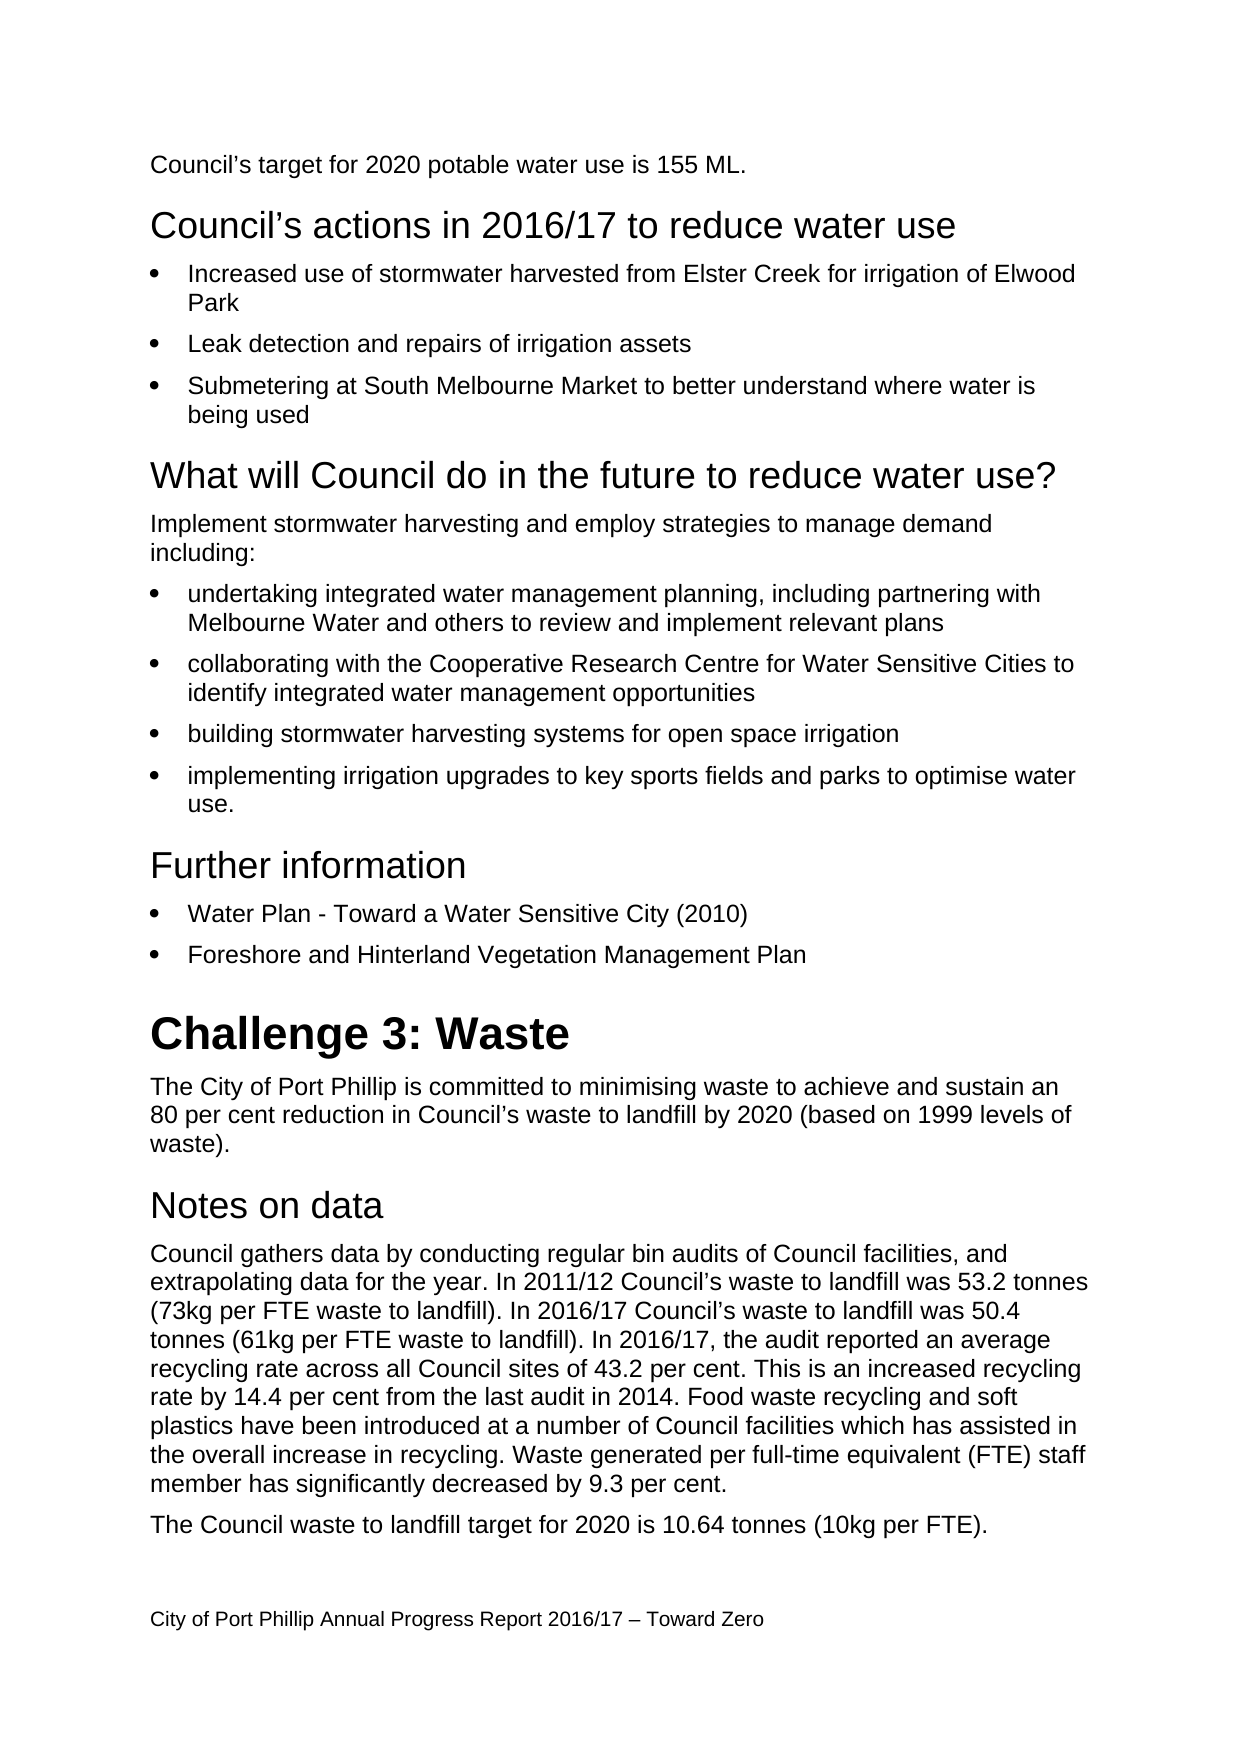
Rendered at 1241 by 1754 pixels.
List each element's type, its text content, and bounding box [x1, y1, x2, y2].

subtitle Further information [150, 843, 1090, 886]
text Submetering at South Melbourne Market to better understand where water is being used [150, 371, 1090, 428]
text Water Plan - Toward a Water Sensitive City (2010) [150, 899, 1090, 928]
text The Council waste to landfill target for 2020 is 10.64 tonnes (10kg per FTE). [150, 1510, 1090, 1539]
text implementing irrigation upgrades to key sports fields and parks to optimise water use. [150, 761, 1090, 818]
subtitle Council’s actions in 2016/17 to reduce water use [150, 204, 1090, 247]
text Council gathers data by conducting regular bin audits of Council facilities, and extrapolating data for the year. In 2011/12 Council’s waste to landfill was 53.2 tonnes (73kg per FTE waste to landfill). In 2016/17 Council’s waste to landfill was 50.4 tonnes (61kg per FTE waste to landfill). In 2016/17, the audit reported an average recycling rate across all Council sites of 43.2 per cent. This is an increased recycling rate by 14.4 per cent from the last audit in 2014. Food waste recycling and soft plastics have been introduced at a number of Council facilities which has assisted in the overall increase in recycling. Waste generated per full-time equivalent (FTE) staff member has significantly decreased by 9.3 per cent. [150, 1239, 1090, 1497]
text Implement stormwater harvesting and employ strategies to manage demand including: [150, 509, 1090, 567]
text collaborating with the Cooperative Research Centre for Water Sensitive Cities to identify integrated water management opportunities [150, 649, 1090, 707]
subtitle What will Council do in the future to reduce water use? [150, 453, 1090, 497]
text The City of Port Phillip is committed to minimising waste to achieve and sustain an 80 per cent reduction in Council’s waste to landfill by 2020 (based on 1999 levels of waste). [150, 1072, 1090, 1158]
subtitle Challenge 3: Waste [150, 1007, 1090, 1059]
text building stormwater harvesting systems for open space irrigation [150, 719, 1090, 748]
text undertaking integrated water management planning, including partnering with Melbourne Water and others to review and implement relevant plans [150, 579, 1090, 637]
text Increased use of stormwater harvested from Elster Creek for irrigation of Elwood Park [150, 259, 1090, 317]
text Council’s target for 2020 potable water use is 155 ML. [150, 150, 1090, 179]
text Foreshore and Hinterland Vegetation Management Plan [150, 940, 1090, 969]
text Leak detection and repairs of irrigation assets [150, 329, 1090, 358]
subtitle Notes on data [150, 1183, 1090, 1226]
